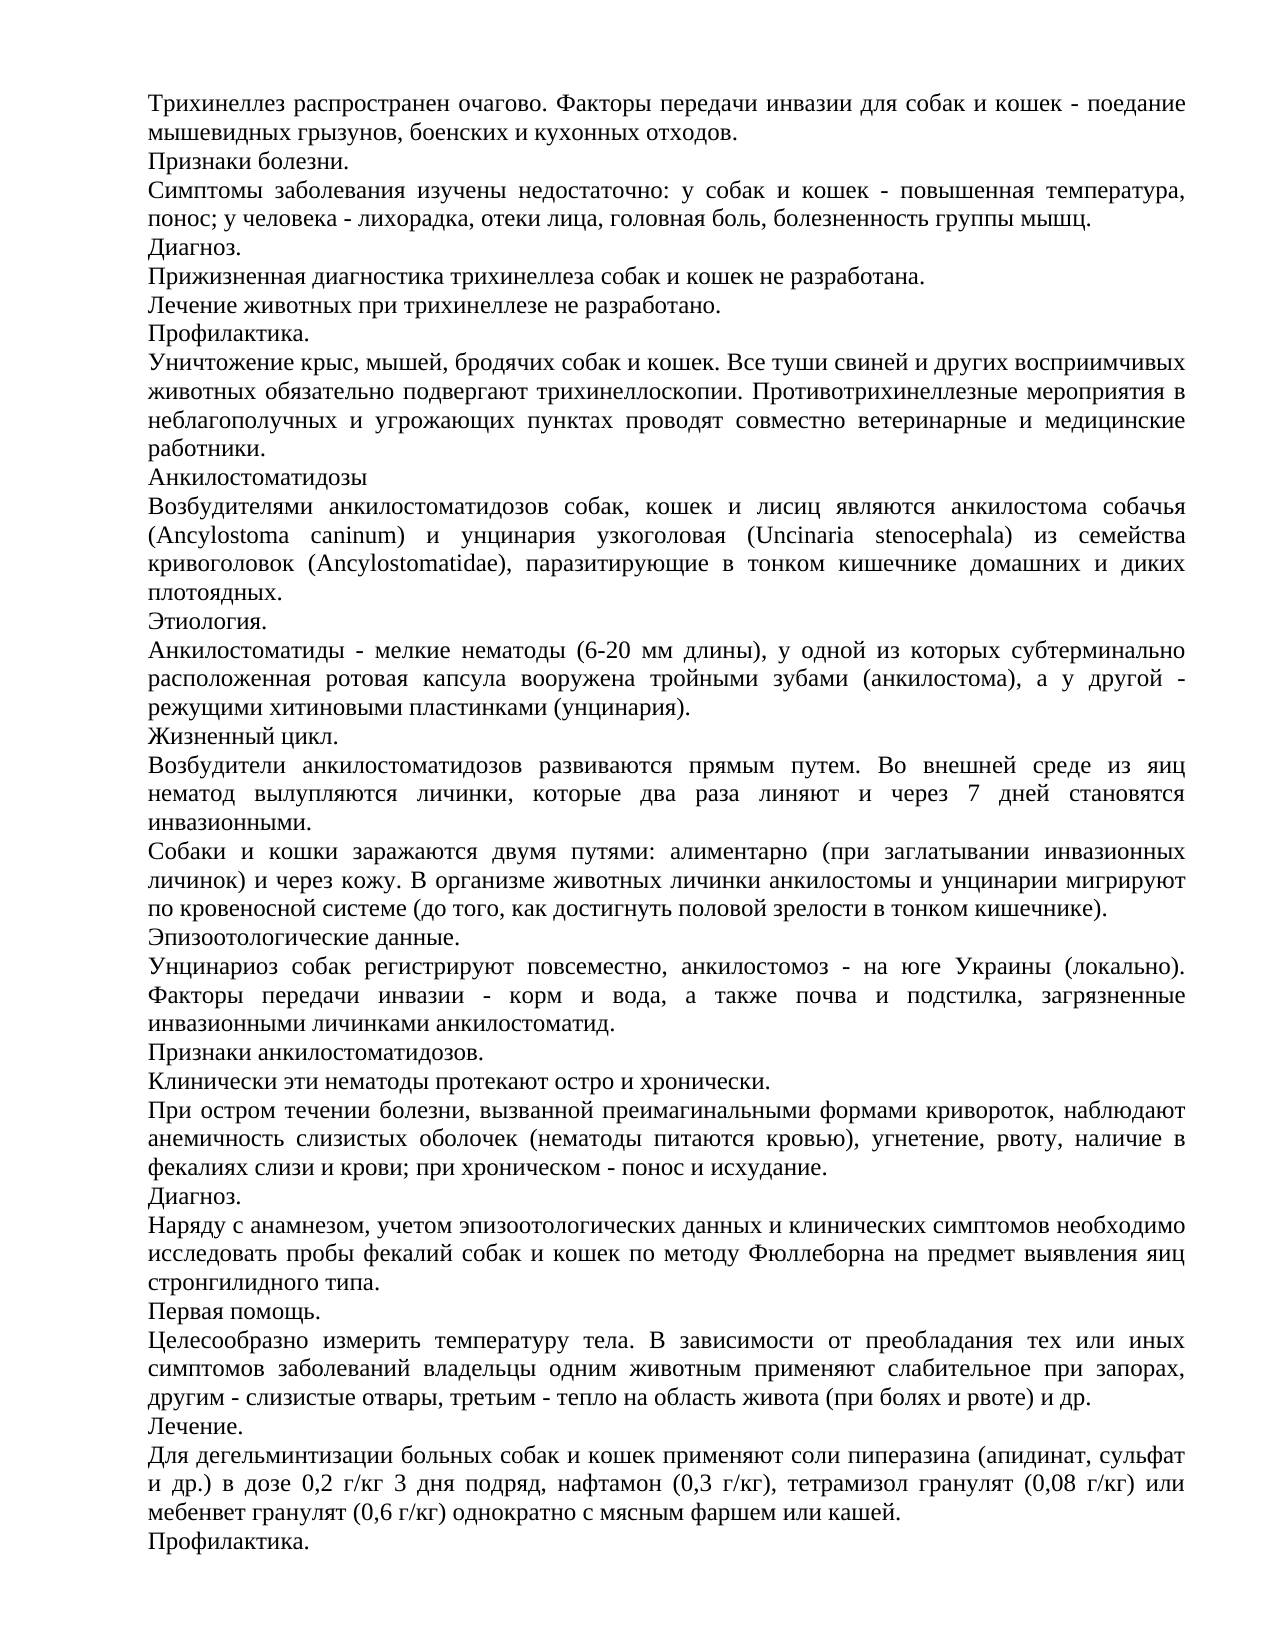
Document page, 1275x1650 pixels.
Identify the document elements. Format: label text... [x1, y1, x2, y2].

text При остром течении болезни, вызванной преимагинальными формами кривороток, наблюдают анемичность слизистых оболочек (нематоды питаются кровью), угнетение, рвоту, наличие в фекалиях слизи и крови; при хроническом - понос и исхудание. [148, 1095, 1186, 1181]
text Лечение животных при трихинеллезе не разработано. [148, 290, 1186, 318]
text Жизненный цикл. [148, 721, 1186, 750]
text Для дегельминтизации больных собак и кошек применяют соли пиперазина (апидинат, сульфат и др.) в дозе 0,2 г/кг 3 дня подряд, нафтамон (0,3 г/кг), тетрамизол гранулят (0,08 г/кг) или мебенвет гранулят (0,6 г/кг) однократно с мясным фаршем или кашей. [148, 1440, 1186, 1526]
text Наряду с анамнезом, учетом эпизоотологических данных и клинических симптомов необходимо исследовать пробы фекалий собак и кошек по методу Фюллеборна на предмет выявления яиц стронгилидного типа. [148, 1210, 1186, 1296]
text Профилактика. [148, 318, 1186, 347]
text Первая помощь. [148, 1296, 1186, 1325]
text Диагноз. [148, 1181, 1186, 1210]
text Симптомы заболевания изучены недостаточно: у собак и кошек - повышенная температура, понос; у человека - лихорадка, отеки лица, головная боль, болезненность группы мышц. [148, 175, 1186, 232]
text Диагноз. [148, 232, 1186, 261]
text Трихинеллез распространен очагово. Факторы передачи инвазии для собак и кошек - поедание мышевидных грызунов, боенских и кухонных отходов. [148, 88, 1186, 146]
text Целесообразно измерить температуру тела. В зависимости от преобладания тех или иных симптомов заболеваний владельцы одним животным применяют слабительное при запорах, другим - слизистые отвары, третьим - тепло на область живота (при болях и рвоте) и др. [148, 1325, 1186, 1411]
text Возбудители анкилостоматидозов развиваются прямым путем. Во внешней среде из яиц нематод вылупляются личинки, которые два раза линяют и через 7 дней становятся инвазионными. [148, 750, 1186, 836]
text Профилактика. [148, 1526, 1186, 1555]
text Эпизоотологические данные. [148, 922, 1186, 951]
text Признаки болезни. [148, 146, 1186, 175]
text Лечение. [148, 1411, 1186, 1440]
text Этиология. [148, 606, 1186, 635]
text Анкилостоматидозы [148, 462, 1186, 491]
text Унцинариоз собак регистрируют повсеместно, анкилостомоз - на юге Украины (локально). Факторы передачи инвазии - корм и вода, а также почва и подстилка, загрязненные инвазионными личинками анкилостоматид. [148, 951, 1186, 1037]
text Прижизненная диагностика трихинеллеза собак и кошек не разработана. [148, 261, 1186, 290]
text Уничтожение крыс, мышей, бродячих собак и кошек. Все туши свиней и других восприимчивых животных обязательно подвергают трихинеллоскопии. Противотрихинеллезные мероприятия в неблагополучных и угрожающих пунктах проводят совместно ветеринарные и медицинские работники. [148, 347, 1186, 462]
text Собаки и кошки заражаются двумя путями: алиментарно (при заглатывании инвазионных личинок) и через кожу. В организме животных личинки анкилостомы и унцинарии мигрируют по кровеносной системе (до того, как достигнуть половой зрелости в тонком кишечнике). [148, 836, 1186, 922]
text Возбудителями анкилостоматидозов собак, кошек и лисиц являются анкилостома собачья (Ancylostoma caninum) и унцинария узкоголовая (Uncinaria stenocephala) из семейства кривоголовок (Ancylostomatidae), паразитирующие в тонком кишечнике домашних и диких плотоядных. [148, 491, 1186, 606]
text Анкилостоматиды - мелкие нематоды (6-20 мм длины), у одной из которых субтерминально расположенная ротовая капсула вооружена тройными зубами (анкилостома), а у другой - режущими хитиновыми пластинками (унцинария). [148, 635, 1186, 721]
text Клинически эти нематоды протекают остро и хронически. [148, 1066, 1186, 1095]
text Признаки анкилостоматидозов. [148, 1037, 1186, 1066]
